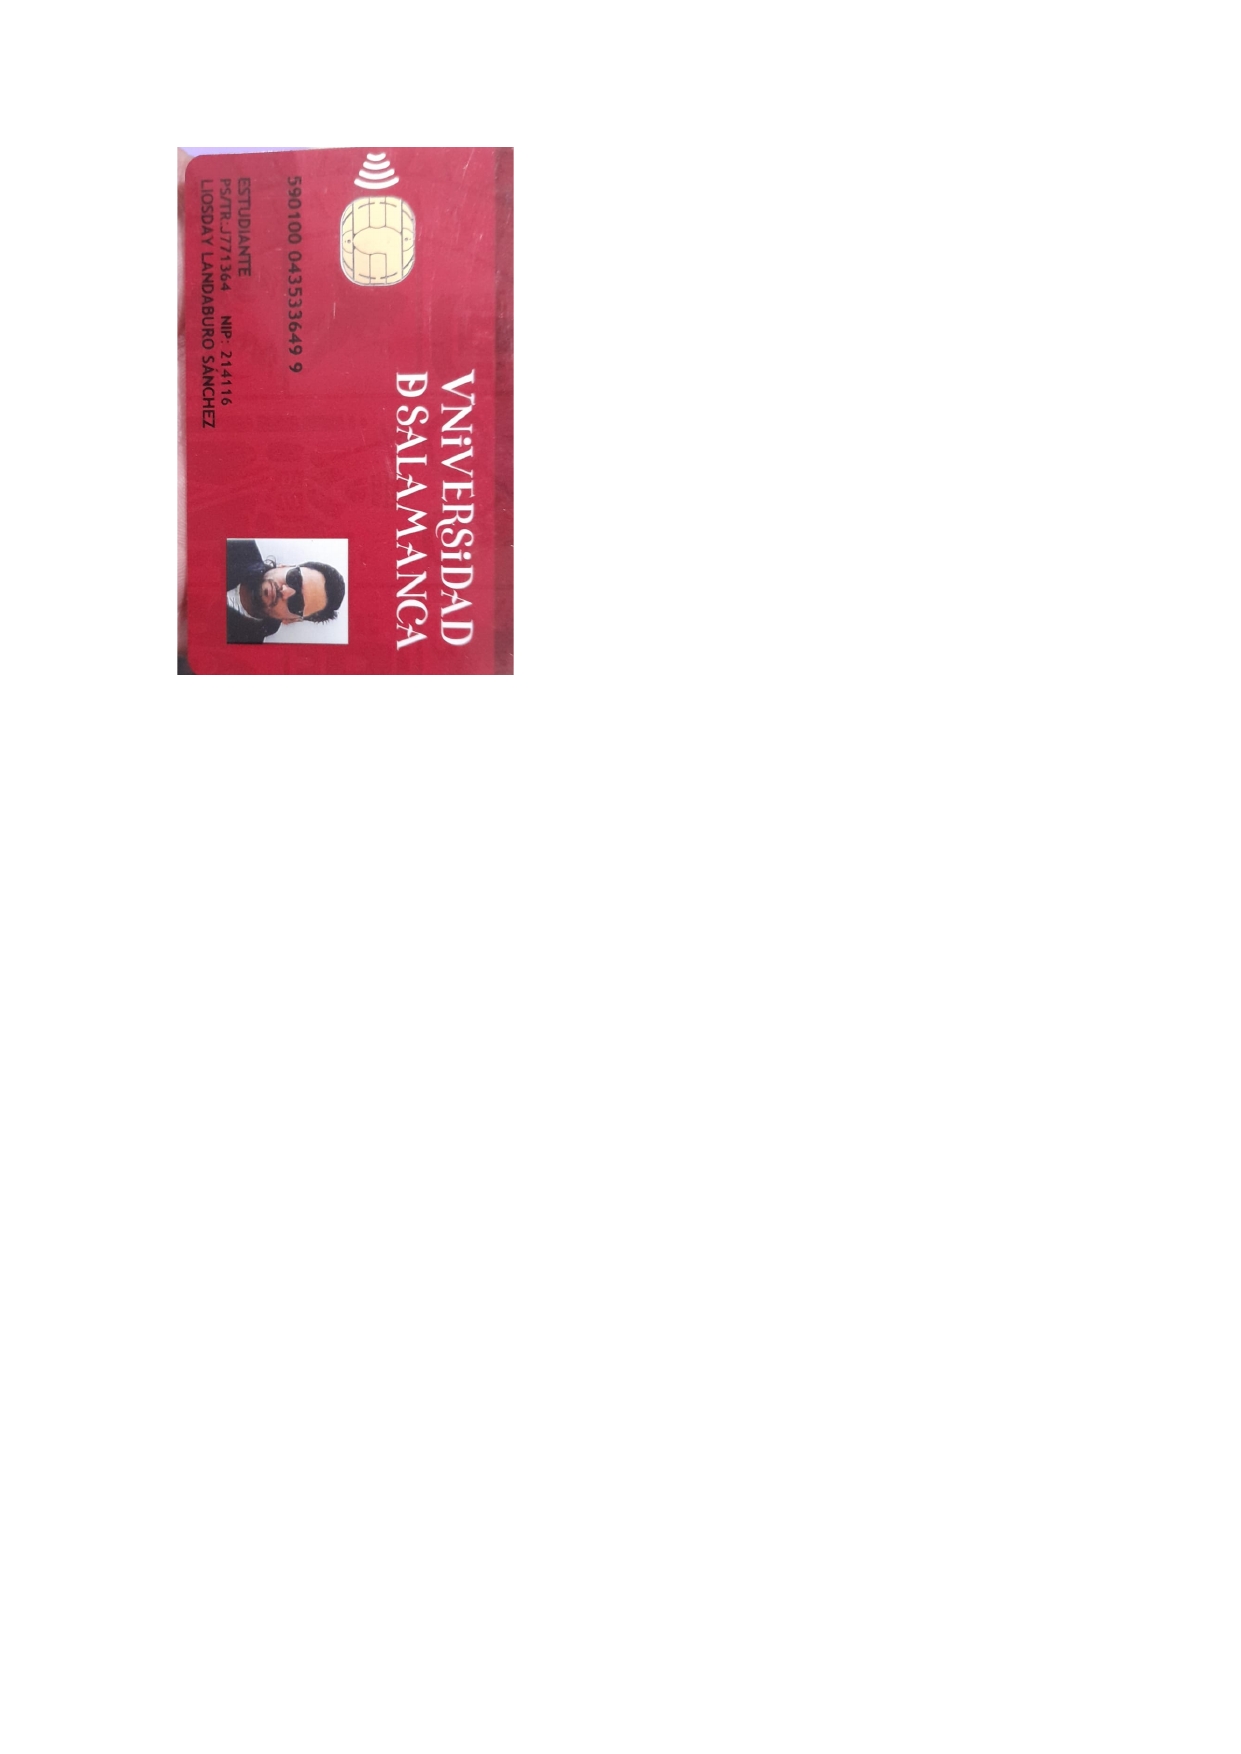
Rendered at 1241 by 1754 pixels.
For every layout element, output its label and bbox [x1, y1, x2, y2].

picture [177, 147, 514, 675]
